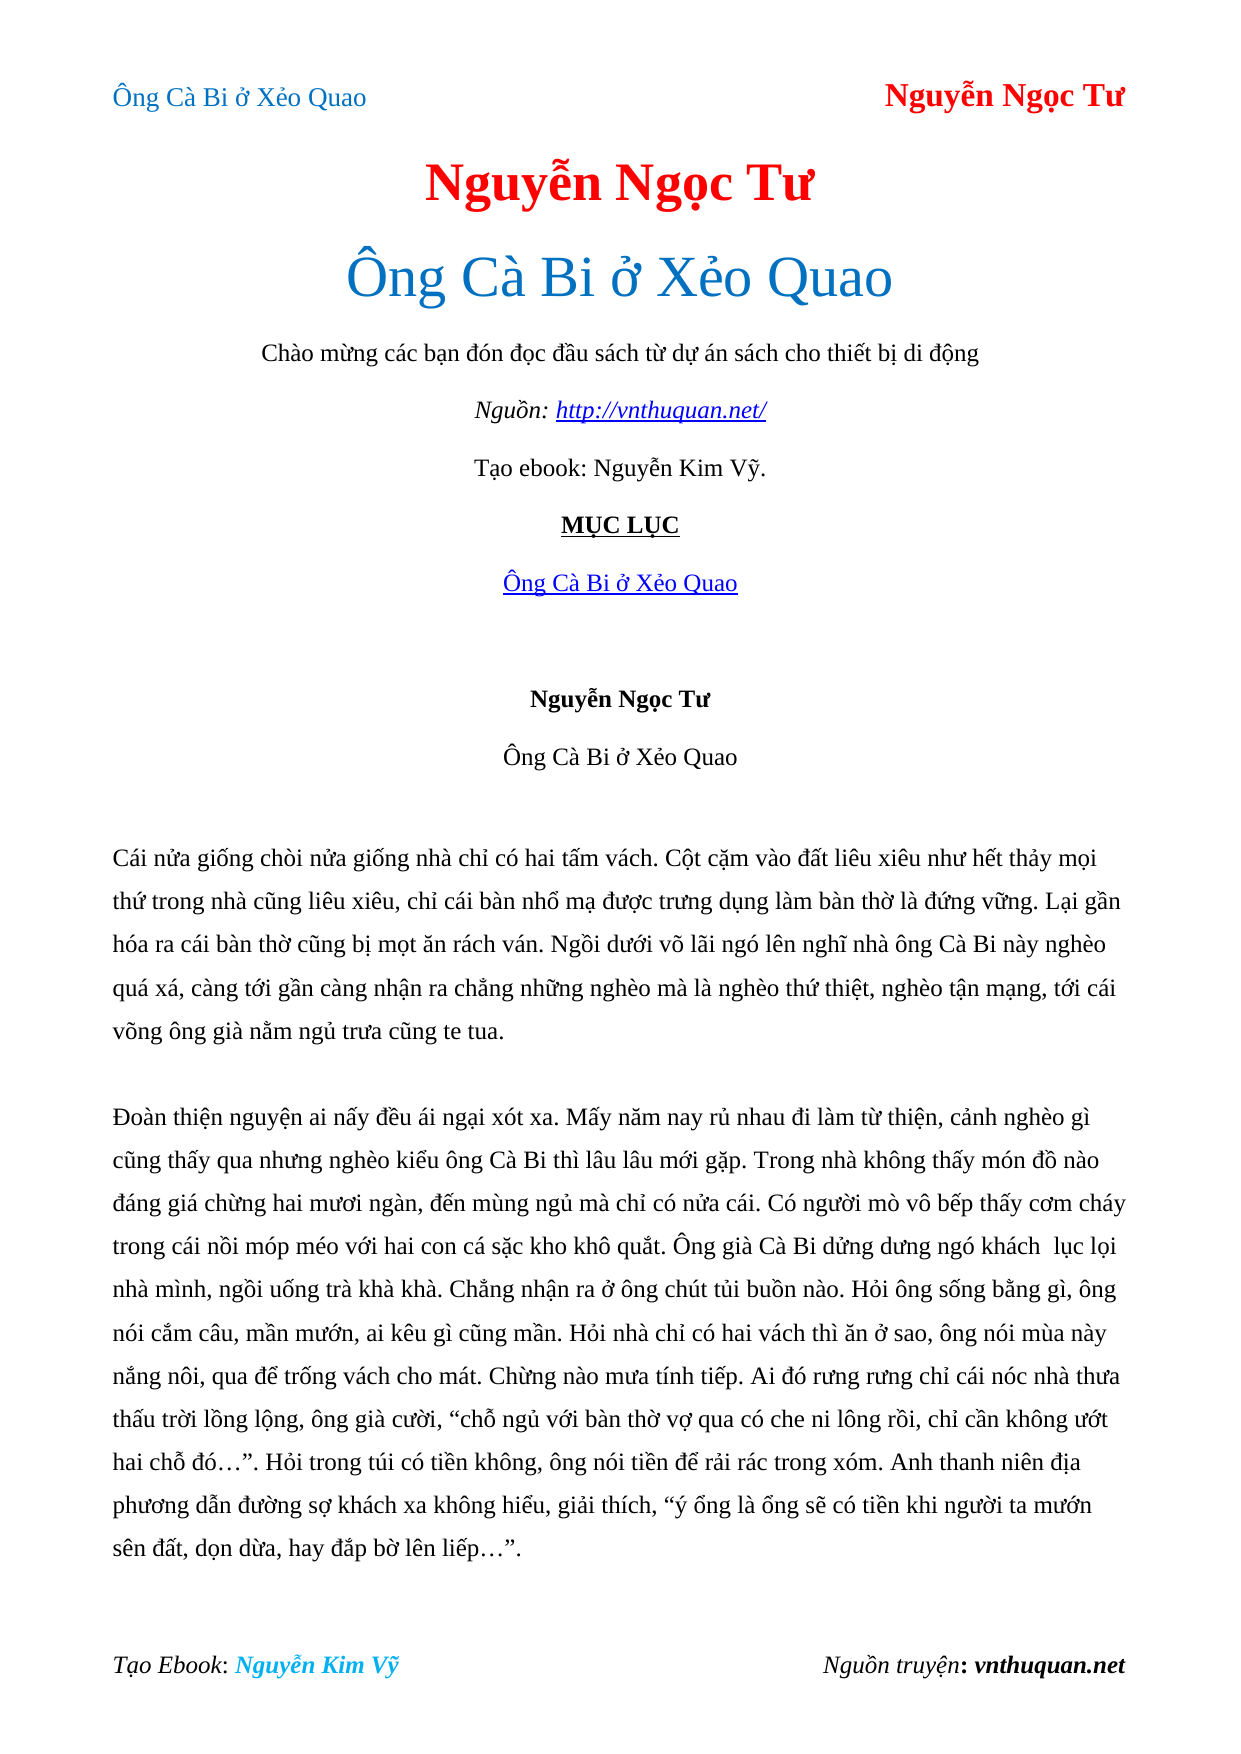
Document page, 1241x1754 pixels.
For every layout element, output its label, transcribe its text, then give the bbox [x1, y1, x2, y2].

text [112, 800, 1128, 1562]
text Nguyễn Ngọc Tư [112, 150, 1128, 212]
text Nguyễn Ngọc Tư [112, 684, 1128, 713]
text Chào mừng các bạn đón đọc đầu sách từ dự án sách cho thiết bị di động Nguồn: http://vnthuquan.net/ Tạo ebook: Nguyễn Kim Vỹ. [112, 338, 1128, 481]
text Ông Cà Bi ở Xẻo Quao [112, 742, 1128, 771]
text Ông Cà Bi ở Xẻo Quao [112, 241, 1128, 308]
text MỤC LỤC [112, 511, 1128, 539]
text Ông Cà Bi ở Xẻo Quao [112, 568, 1128, 597]
